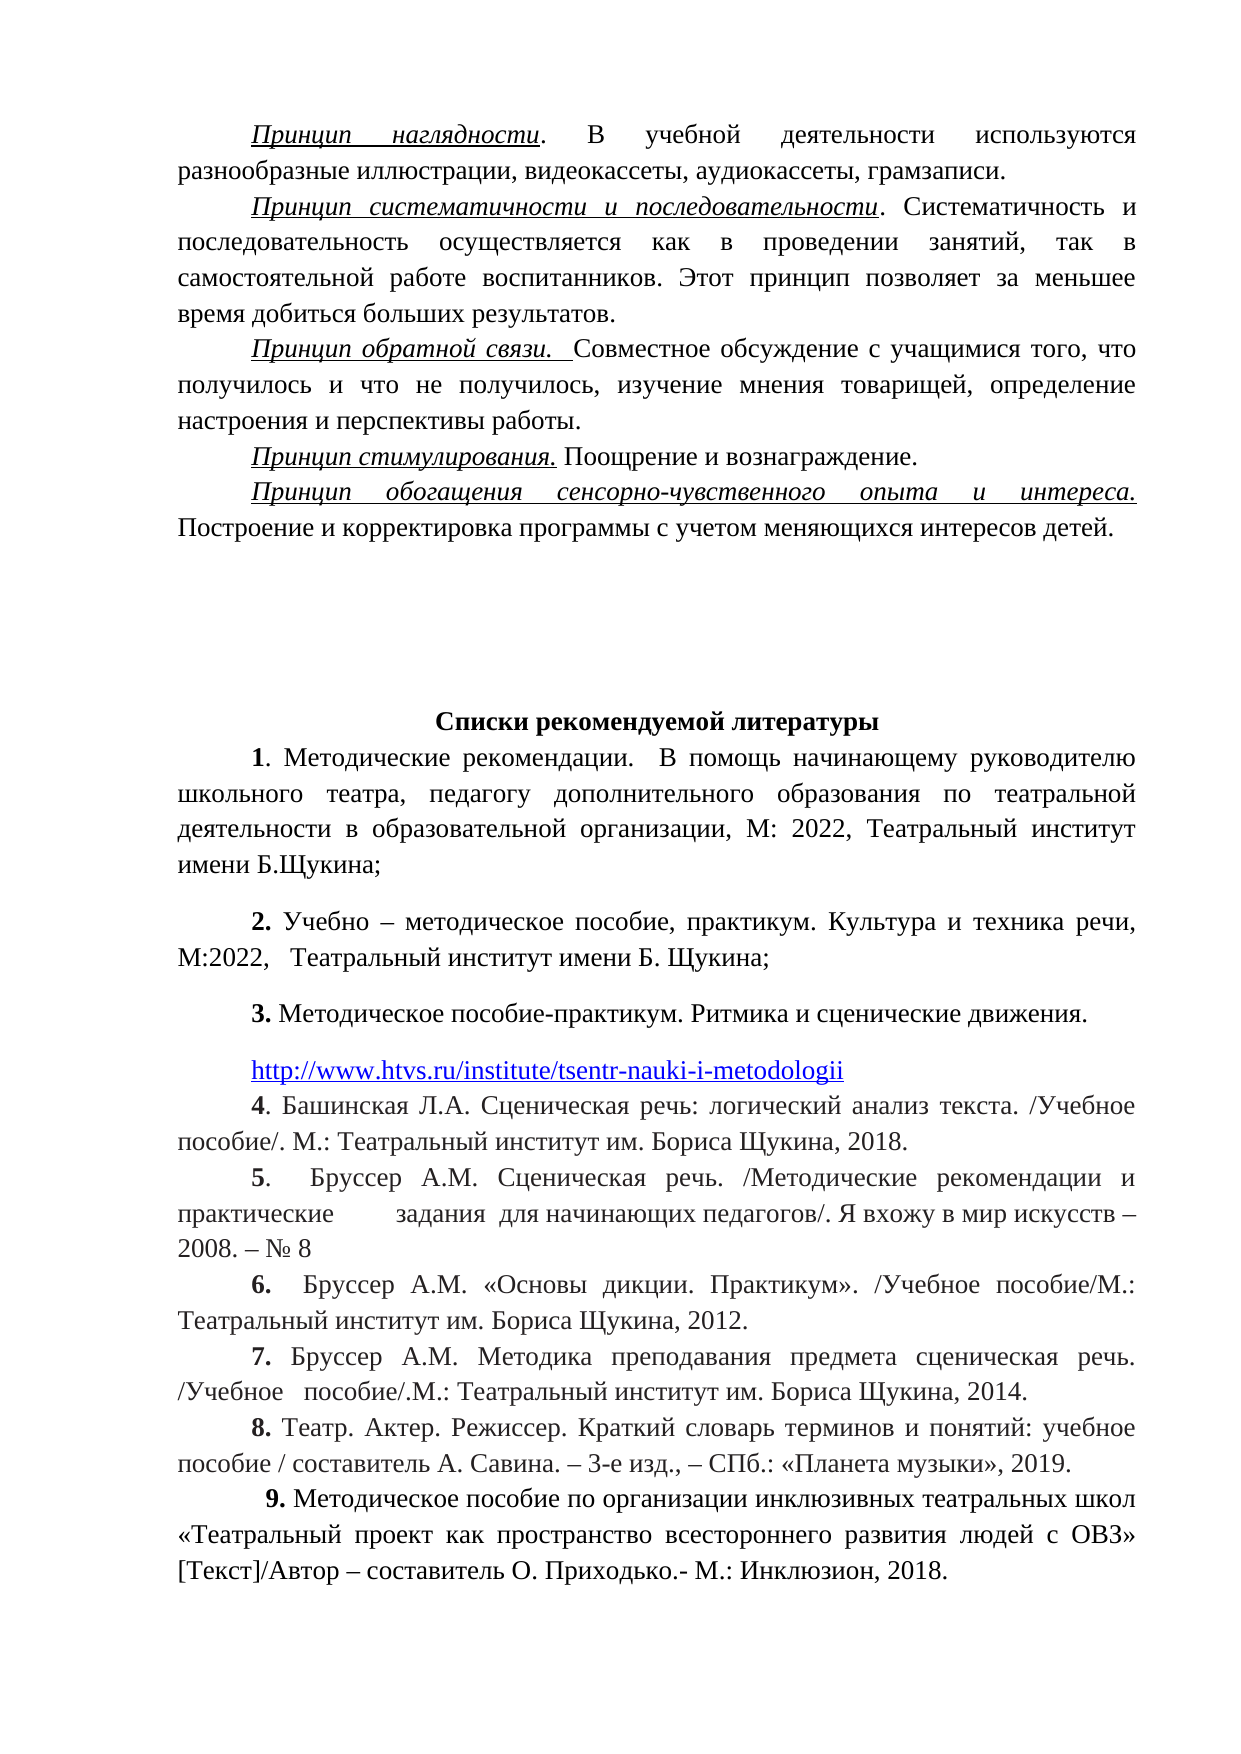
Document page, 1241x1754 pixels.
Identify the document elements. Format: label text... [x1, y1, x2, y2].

text Принцип стимулирования. Поощрение и вознаграждение. [177, 440, 1137, 471]
text 3. Методическое пособие-практикум. Ритмика и сценические движения. [177, 997, 1137, 1028]
text 1. Методические рекомендации. В помощь начинающему руководителю школьного театра, педагогу дополнительного образования по театральной деятельности в образовательной организации, М: 2022, Театральный институт имени Б.Щукина; [177, 741, 1137, 879]
text Принцип систематичности и последовательности. Систематичность и последовательность осуществляется как в проведении занятий, так в самостоятельной работе воспитанников. Этот принцип позволяет за меньшее время добиться больших результатов. [177, 189, 1137, 328]
text 2. Учебно – методическое пособие, практикум. Культура и техника речи, М:2022, Театральный институт имени Б. Щукина; [177, 905, 1137, 972]
text 4. Башинская Л.А. Сценическая речь: логический анализ текста. /Учебное пособие/. М.: Театральный институт им. Бориса Щукина, 2018. [177, 1089, 1137, 1156]
text Списки рекомендуемой литературы [177, 705, 1137, 737]
text 5. Бруссер А.М. Сценическая речь. /Методические рекомендации и практические задания для начинающих педагогов/. Я вхожу в мир искусств – 2008. – № 8 [177, 1161, 1137, 1263]
text 8. Театр. Актер. Режиссер. Краткий словарь терминов и понятий: учебное пособие / составитель А. Савина. – 3-е изд., – СПб.: «Планета музыки», 2019. [177, 1411, 1137, 1478]
text 6. Бруссер А.М. «Основы дикции. Практикум». /Учебное пособие/М.: Театральный институт им. Бориса Щукина, 2012. [177, 1268, 1137, 1335]
text Принцип наглядности. В учебной деятельности используются разнообразные иллюстрации, видеокассеты, аудиокассеты, грамзаписи. [177, 118, 1137, 185]
text 9. Методическое пособие по организации инклюзивных театральных школ «Театральный проект как пространство всестороннего развития людей с ОВЗ» [Текст]/Автор – составитель О. Приходько.- М.: Инклюзион, 2018. [177, 1482, 1137, 1585]
text Принцип обратной связи. Совместное обсуждение с учащимися того, что получилось и что не получилось, изучение мнения товарищей, определение настроения и перспективы работы. [177, 332, 1137, 435]
text 7. Бруссер А.М. Методика преподавания предмета сценическая речь. /Учебное пособие/.М.: Театральный институт им. Бориса Щукина, 2014. [177, 1339, 1137, 1406]
text http://www.htvs.ru/institute/tsentr-nauki-i-metodologii [177, 1054, 1137, 1085]
text Принцип обогащения сенсорно-чувственного опыта и интереса. Построение и корректировка программы с учетом меняющихся интересов детей. [177, 475, 1137, 542]
